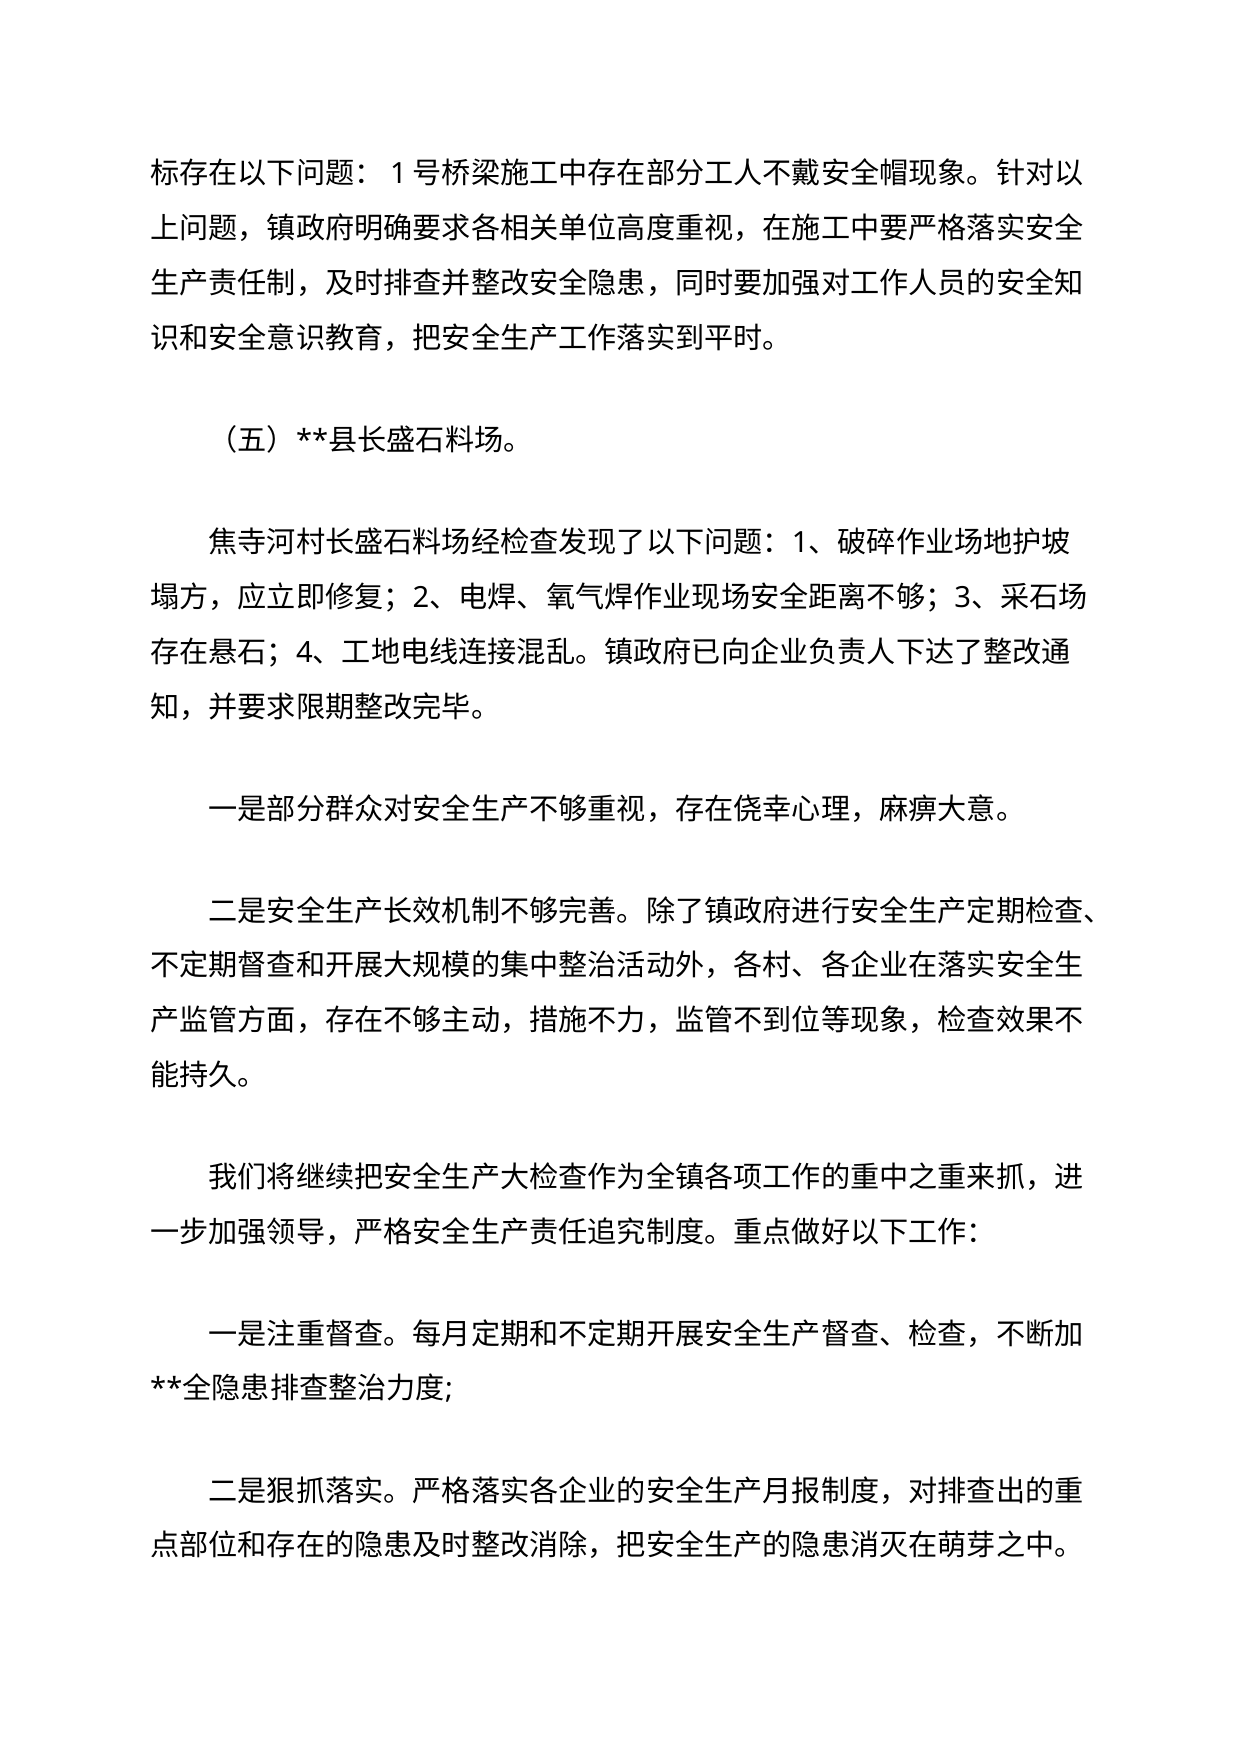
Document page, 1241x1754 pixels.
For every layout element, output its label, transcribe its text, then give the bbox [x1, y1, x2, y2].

text 二是狠抓落实。严格落实各企业的安全生产月报制度，对排查出的重点部位和存在的隐患及时整改消除，把安全生产的隐患消灭在萌芽之中。 [150, 1467, 1090, 1564]
text 一是部分群众对安全生产不够重视，存在侥幸心理，麻痹大意。 [150, 785, 1090, 828]
text （五）**县长盛石料场。 [150, 417, 1090, 459]
text 二是安全生产长效机制不够完善。除了镇政府进行安全生产定期检查、不定期督查和开展大规模的集中整治活动外，各村、各企业在落实安全生产监管方面，存在不够主动，措施不力，监管不到位等现象，检查效果不能持久。 [150, 887, 1090, 1094]
text 焦寺河村长盛石料场经检查发现了以下问题：1、破碎作业场地护坡塌方，应立即修复；2、电焊、氧气焊作业现场安全距离不够；3、采石场存在悬石；4、工地电线连接混乱。镇政府已向企业负责人下达了整改通知，并要求限期整改完毕。 [150, 518, 1090, 726]
text 我们将继续把安全生产大检查作为全镇各项工作的重中之重来抓，进一步加强领导，严格安全生产责任追究制度。重点做好以下工作： [150, 1153, 1090, 1251]
text 一是注重督查。每月定期和不定期开展安全生产督查、检查，不断加**全隐患排查整治力度; [150, 1310, 1090, 1407]
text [150, 150, 1090, 357]
